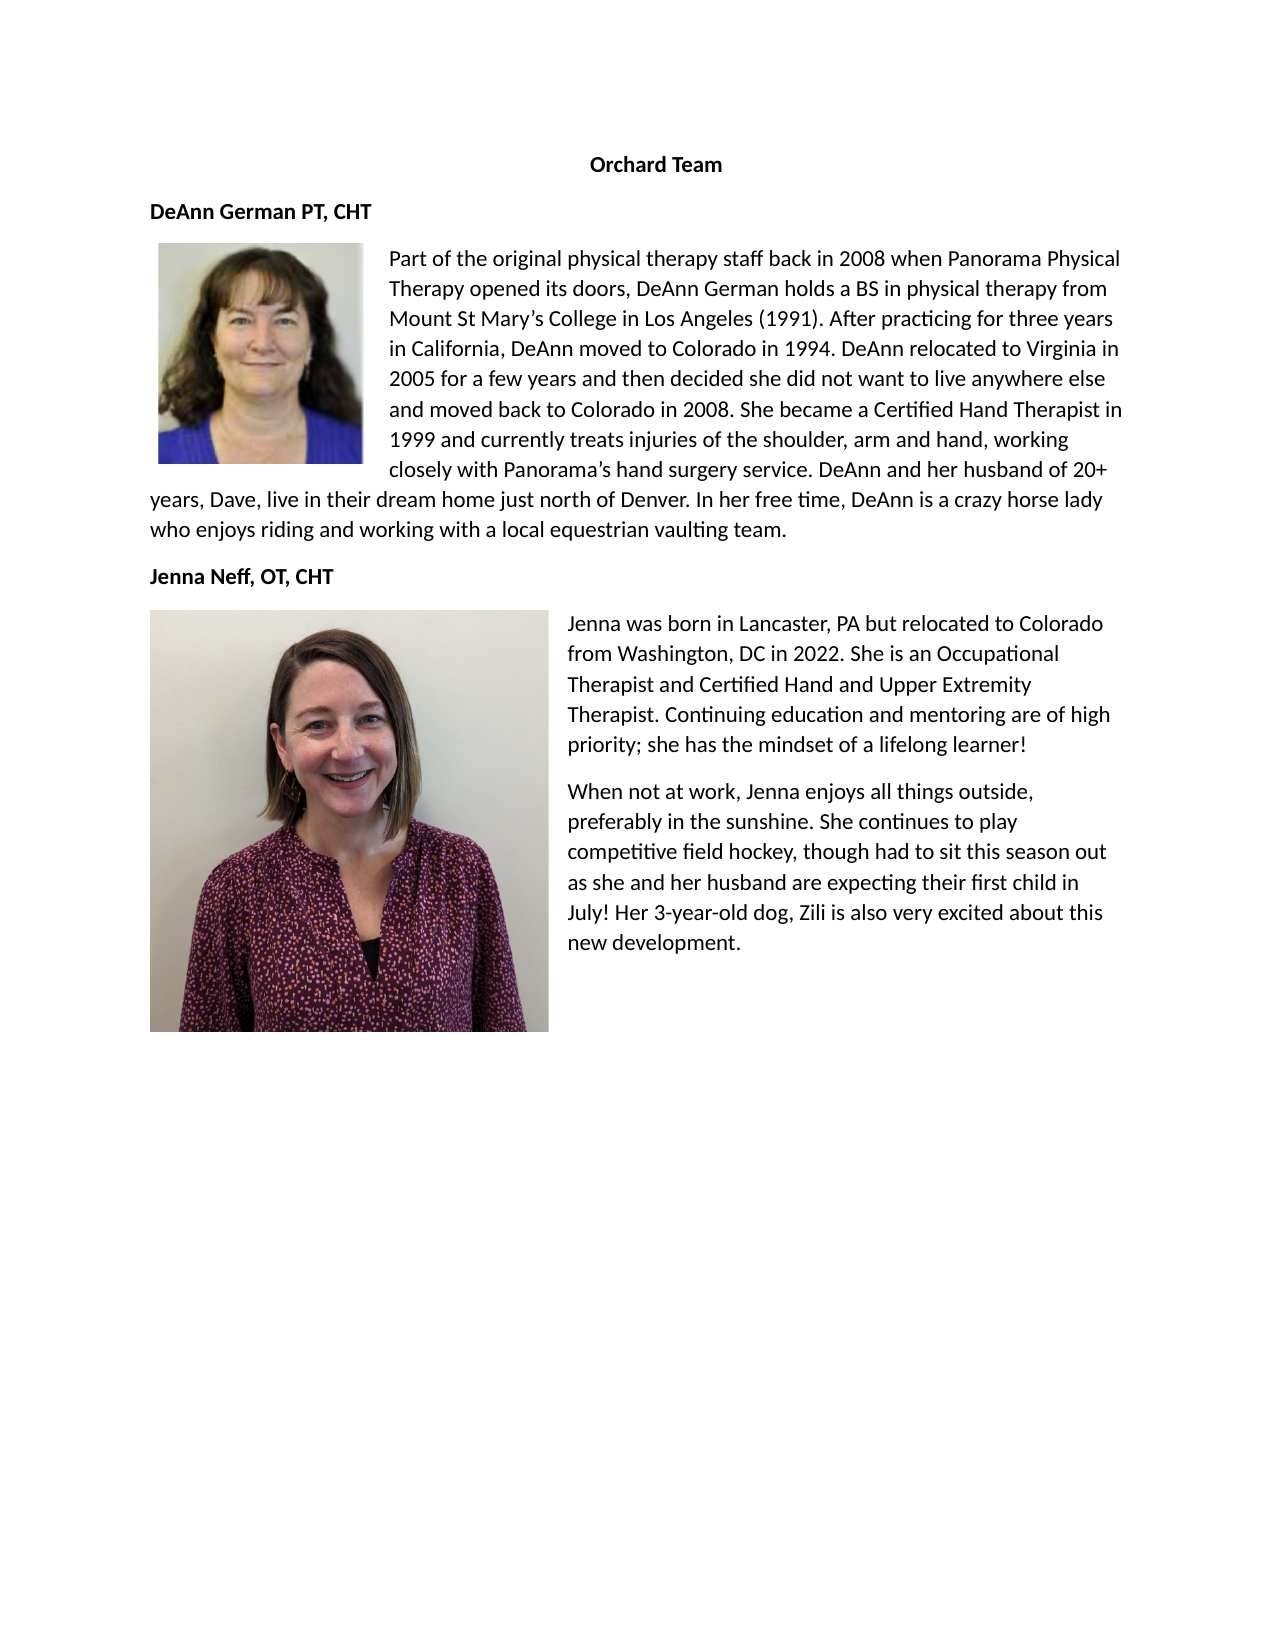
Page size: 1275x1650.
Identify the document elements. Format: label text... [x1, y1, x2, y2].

picture [150, 610, 549, 1032]
text DeAnn German PT, CHT [150, 197, 1125, 225]
picture [150, 243, 370, 464]
text When not at work, Jenna enjoys all things outside, preferably in the sunshine. She continues to play competitive field hockey, though had to sit this season out as she and her husband are expecting their first child in July! Her 3-year-old dog, Zili is also very excited about this new development. [549, 777, 1125, 956]
text Part of the original physical therapy staff back in 2008 when Panorama Physical Therapy opened its doors, DeAnn German holds a BS in physical therapy from Mount St Mary’s College in Los Angeles (1991). After practicing for three years in California, DeAnn moved to Colorado in 1994. DeAnn relocated to Virginia in 2005 for a few years and then decided she did not want to live anywhere else and moved back to Colorado in 2008. She became a Certified Hand Therapist in 1999 and currently treats injuries of the shoulder, arm and hand, working closely with Panorama’s hand surgery service. DeAnn and her husband of 20+ years, Dave, live in their dream home just north of Denver. In her free time, DeAnn is a crazy horse lady who enjoys riding and working with a local equestrian vaulting team. [150, 244, 1125, 544]
text Jenna Neff, OT, CHT [150, 562, 1125, 591]
text Orchard Team [187, 150, 1125, 178]
text Jenna was born in Lancaster, PA but relocated to Colorado from Washington, DC in 2022. She is an Occupational Therapist and Certified Hand and Upper Extremity Therapist. Continuing education and mentoring are of high priority; she has the mindset of a lifelong learner! [150, 609, 1125, 758]
